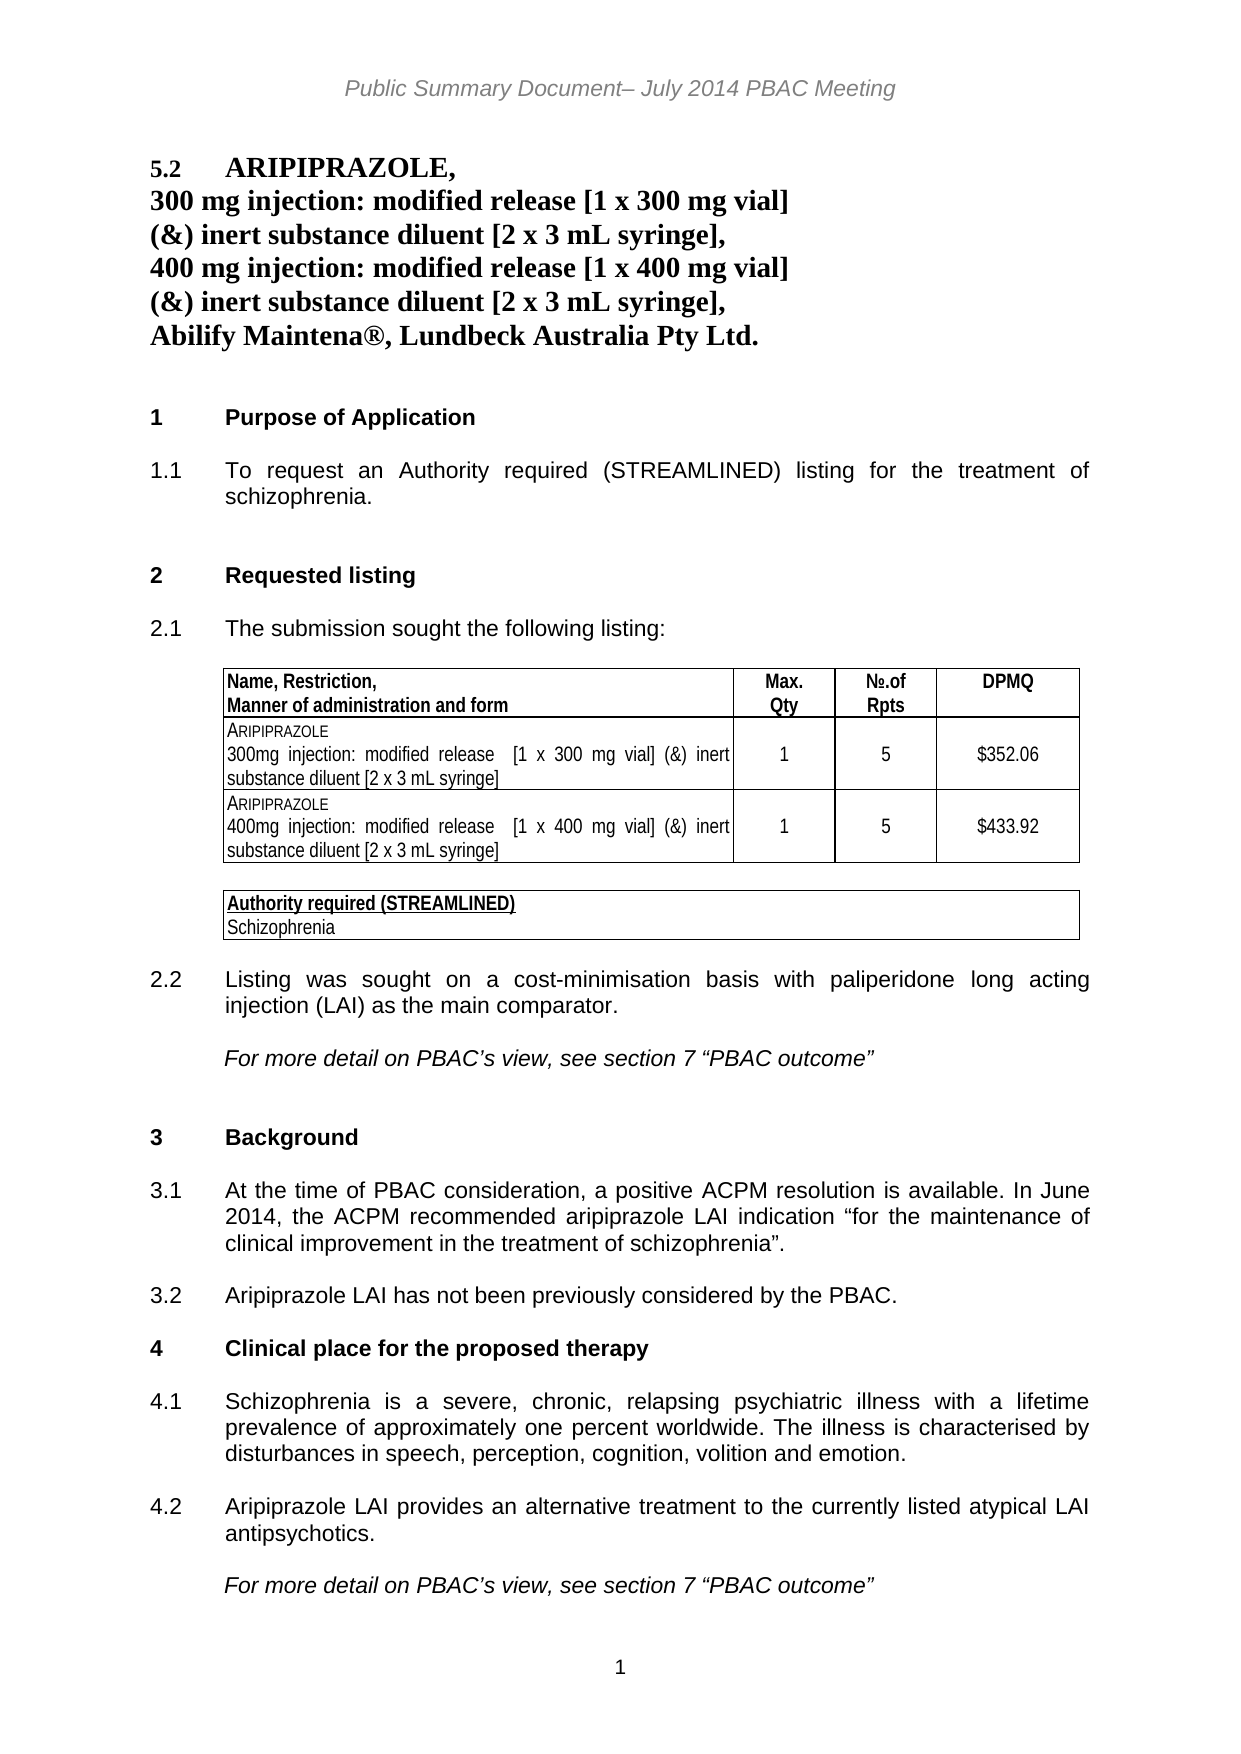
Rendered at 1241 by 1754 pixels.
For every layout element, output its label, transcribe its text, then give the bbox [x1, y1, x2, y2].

table_cell 1 [734, 718, 834, 789]
subtitle Abilify Maintena®, Lundbeck Australia Pty Ltd. [150, 318, 1090, 351]
table_cell Aripiprazole 300mg injection: modified release [1 x 300 mg vial] (&) inert substance diluent [2 x 3 mL syringe] [224, 718, 733, 789]
list Aripiprazole LAI has not been previously considered by the PBAC. [150, 1282, 1090, 1309]
list Aripiprazole LAI provides an alternative treatment to the currently listed atypical LAI antipsychotics. [150, 1493, 1090, 1546]
subtitle (&) inert substance diluent [2 x 3 mL syringe], [150, 284, 1090, 318]
subtitle (&) inert substance diluent [2 x 3 mL syringe], [150, 217, 1090, 251]
subtitle 300 mg injection: modified release [1 x 300 mg vial] [150, 183, 1090, 217]
table_cell 1 [734, 790, 834, 862]
table_header №.of Rpts [836, 669, 936, 716]
list Requested listing [150, 562, 1090, 588]
table_header Authority required (STREAMLINED) Schizophrenia [224, 891, 1079, 939]
table_header Max. Qty [734, 669, 834, 716]
list At the time of PBAC consideration, a positive ACPM resolution is available. In June 2014, the ACPM recommended aripiprazole LAI indication “for the maintenance of clinical improvement in the treatment of schizophrenia”. [150, 1177, 1090, 1256]
list For more detail on PBAC’s view, see section 7 “PBAC outcome” [224, 1572, 1090, 1598]
list To request an Authority required (STREAMLINED) listing for the treatment of schizophrenia. [150, 457, 1090, 509]
table_header Name, Restriction, Manner of administration and form [224, 669, 733, 716]
subtitle 5.2 ARIPIPRAZOLE, [150, 150, 1090, 183]
list Background [150, 1124, 1090, 1151]
table_cell Aripiprazole 400mg injection: modified release [1 x 400 mg vial] (&) inert substance diluent [2 x 3 mL syringe] [224, 790, 733, 862]
list The submission sought the following listing: [150, 615, 1090, 641]
table_cell $433.92 [937, 790, 1079, 862]
list Schizophrenia is a severe, chronic, relapsing psychiatric illness with a lifetime prevalence of approximately one percent worldwide. The illness is characterised by disturbances in speech, perception, cognition, volition and emotion. [150, 1388, 1090, 1467]
list Purpose of Application [150, 404, 1090, 430]
list For more detail on PBAC’s view, see section 7 “PBAC outcome” [224, 1045, 1090, 1071]
table_cell $352.06 [937, 718, 1079, 789]
table_cell 5 [836, 718, 936, 789]
table_header DPMQ [937, 669, 1079, 716]
subtitle 400 mg injection: modified release [1 x 400 mg vial] [150, 251, 1090, 284]
list Clinical place for the proposed therapy [150, 1335, 1090, 1361]
table_cell 5 [836, 790, 936, 862]
list Listing was sought on a cost-minimisation basis with paliperidone long acting injection (LAI) as the main comparator. [150, 966, 1090, 1019]
